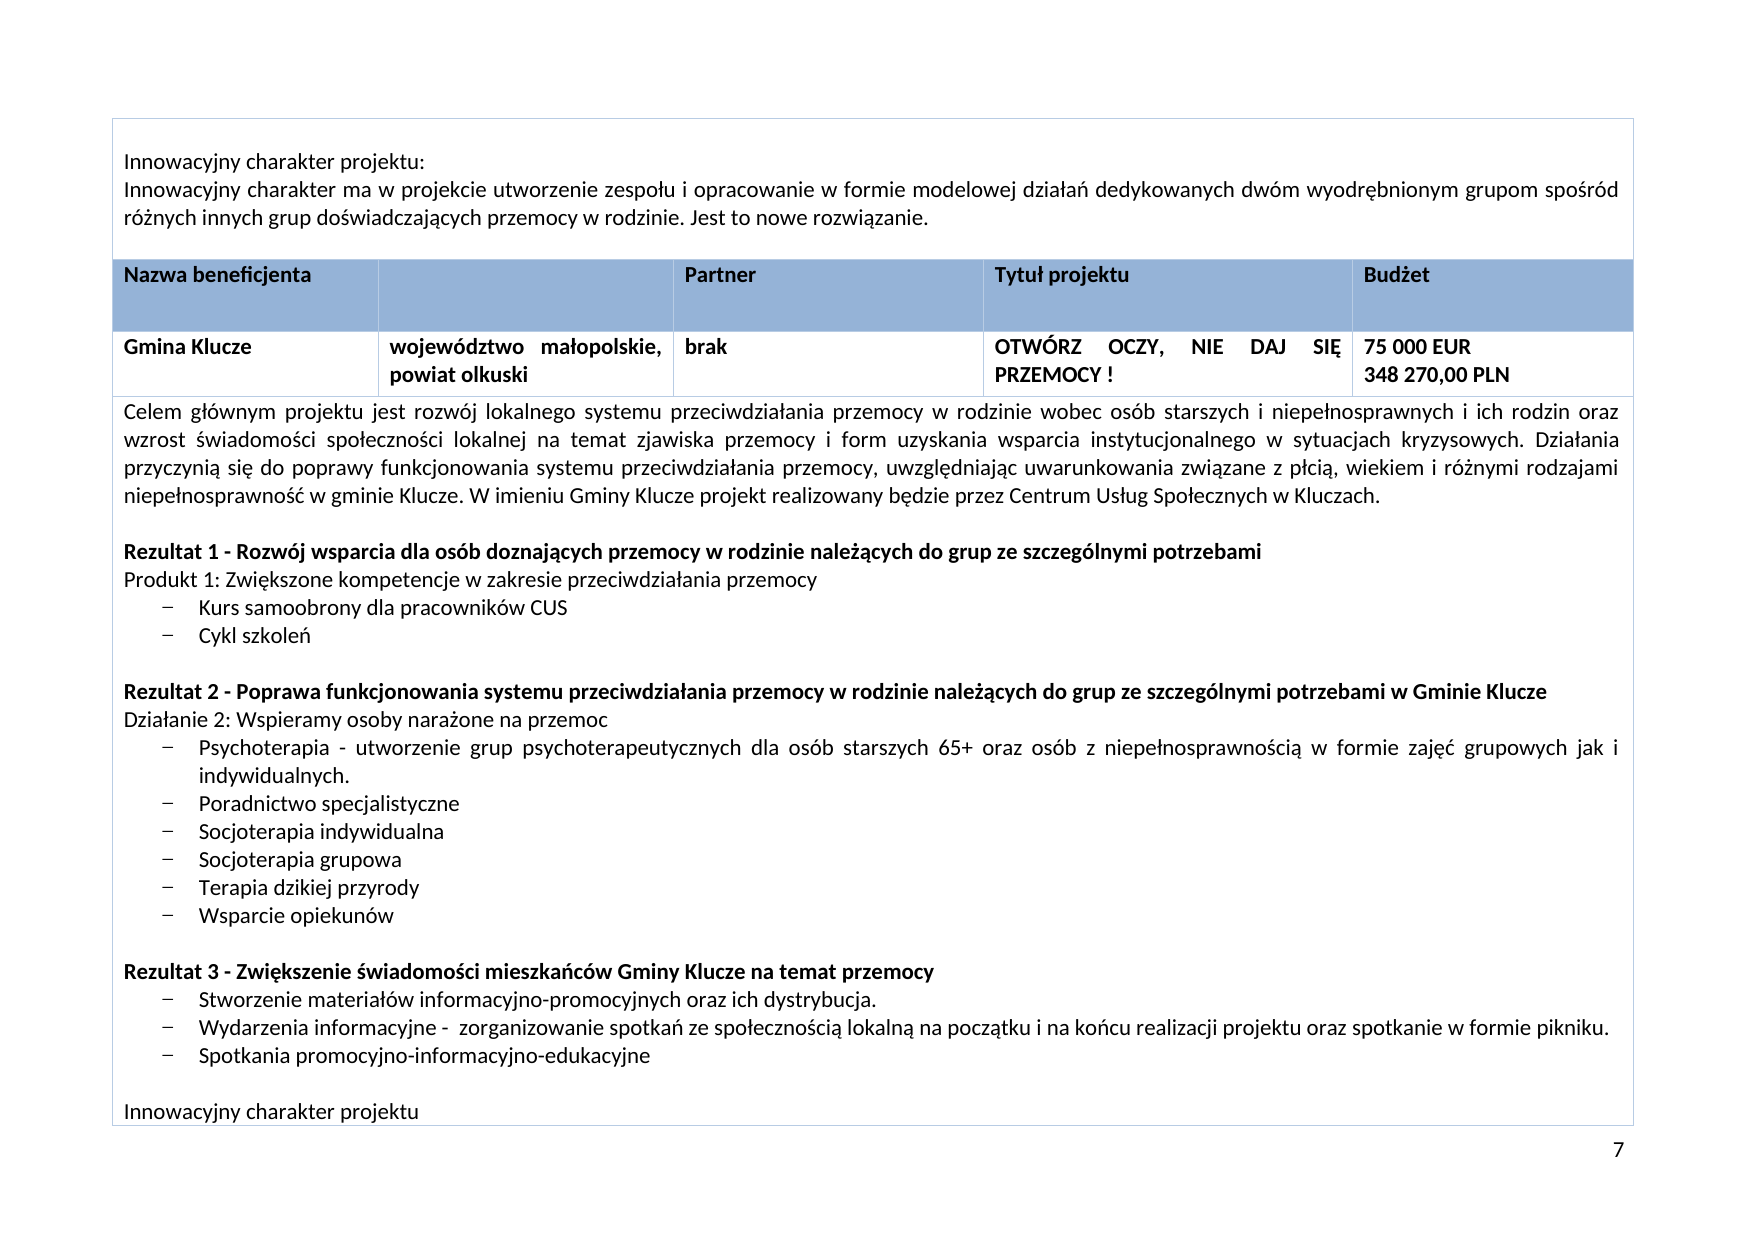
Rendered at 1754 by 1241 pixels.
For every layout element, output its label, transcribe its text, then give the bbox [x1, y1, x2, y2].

table_cell [379, 260, 673, 331]
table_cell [113, 119, 1633, 259]
table_cell Budżet [1353, 260, 1633, 331]
table_cell Tytuł projektu [984, 260, 1352, 331]
table_cell 75 000 EUR 348 270,00 PLN [1353, 332, 1633, 396]
table_cell Gmina Klucze [113, 332, 378, 396]
table_cell brak [674, 332, 983, 396]
table_cell Nazwa beneficjenta [113, 260, 378, 331]
table_cell Partner [674, 260, 983, 331]
table_cell województwo małopolskie, powiat olkuski [379, 332, 673, 396]
table_cell OTWÓRZ OCZY, NIE DAJ SIĘ PRZEMOCY ! [984, 332, 1352, 396]
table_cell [113, 397, 1633, 1125]
